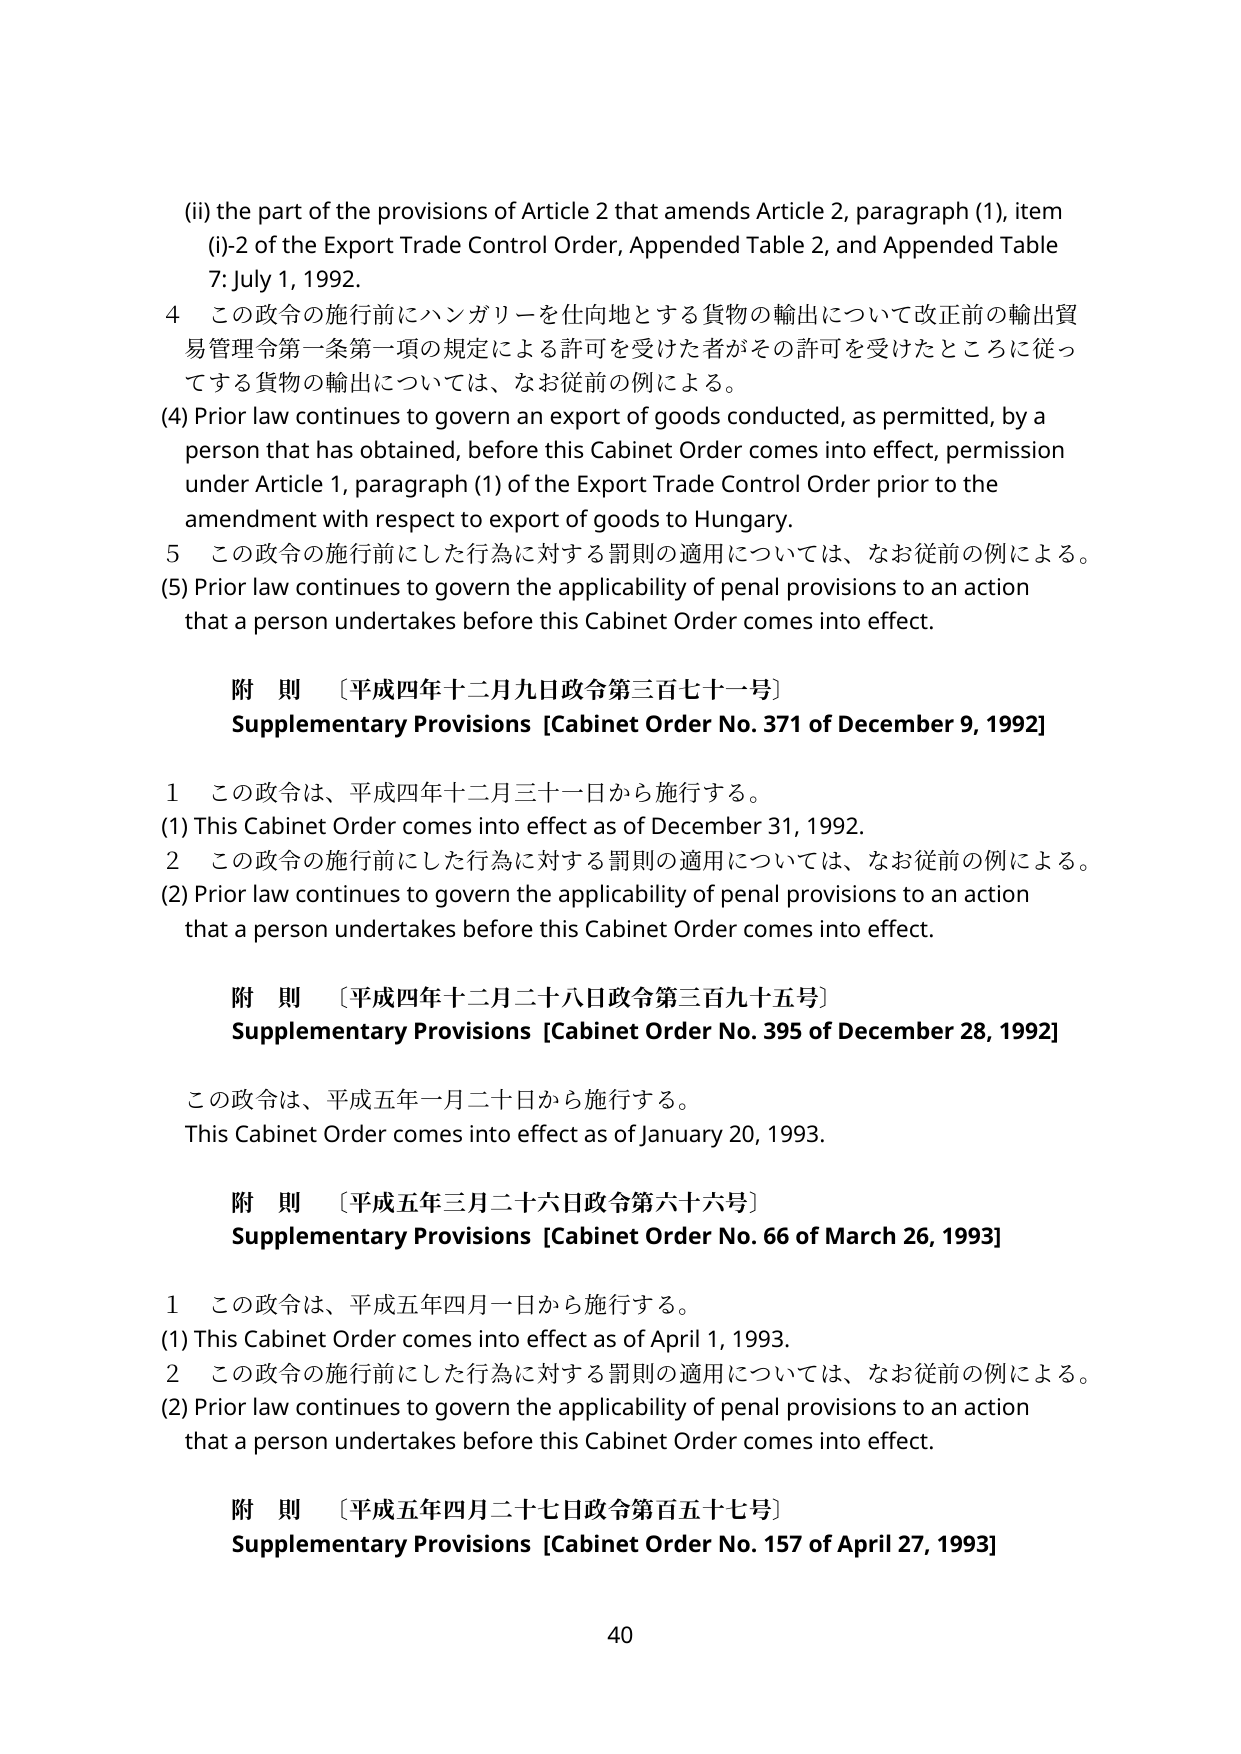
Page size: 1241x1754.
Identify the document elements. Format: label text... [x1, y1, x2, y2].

text ５ この政令の施行前にした行為に対する罰則の適用については、なお従前の例による。 [161, 535, 1079, 569]
text この政令は、平成五年一月二十日から施行する。 [161, 1082, 1079, 1116]
text 附 則 〔平成五年三月二十六日政令第六十六号〕 [230, 1184, 1079, 1219]
text (1) This Cabinet Order comes into effect as of April 1, 1993. [161, 1321, 1079, 1355]
text (5) Prior law continues to govern the applicability of penal provisions to an action that a person undertakes before this Cabinet Order comes into effect. [161, 569, 1079, 638]
text (2) Prior law continues to govern the applicability of penal provisions to an action that a person undertakes before this Cabinet Order comes into effect. [161, 1389, 1079, 1458]
text (2) Prior law continues to govern the applicability of penal provisions to an action that a person undertakes before this Cabinet Order comes into effect. [161, 877, 1079, 945]
text 附 則 〔平成四年十二月二十八日政令第三百九十五号〕 [230, 979, 1079, 1014]
text Supplementary Provisions [Cabinet Order No. 157 of April 27, 1993] [230, 1526, 1079, 1560]
text ２ この政令の施行前にした行為に対する罰則の適用については、なお従前の例による。 [161, 1355, 1079, 1389]
text Supplementary Provisions [Cabinet Order No. 66 of March 26, 1993] [230, 1219, 1079, 1253]
text (1) This Cabinet Order comes into effect as of December 31, 1992. [161, 809, 1079, 843]
text (4) Prior law continues to govern an export of goods conducted, as permitted, by a person that has obtained, before this Cabinet Order comes into effect, permission under Article 1, paragraph (1) of the Export Trade Control Order prior to the amendment with respect to export of goods to Hungary. [161, 399, 1079, 535]
text Supplementary Provisions [Cabinet Order No. 371 of December 9, 1992] [230, 706, 1079, 740]
text This Cabinet Order comes into effect as of January 20, 1993. [161, 1116, 1079, 1150]
text 附 則 〔平成五年四月二十七日政令第百五十七号〕 [230, 1492, 1079, 1526]
text 附 則 〔平成四年十二月九日政令第三百七十一号〕 [230, 672, 1079, 706]
text １ この政令は、平成五年四月一日から施行する。 [161, 1287, 1079, 1321]
text １ この政令は、平成四年十二月三十一日から施行する。 [161, 774, 1079, 809]
text ２ この政令の施行前にした行為に対する罰則の適用については、なお従前の例による。 [161, 843, 1079, 877]
text (ii) the part of the provisions of Article 2 that amends Article 2, paragraph (1), item (i)-2 of the Export Trade Control Order, Appended Table 2, and Appended Table 7: July 1, 1992. [184, 194, 1079, 296]
text Supplementary Provisions [Cabinet Order No. 395 of December 28, 1992] [230, 1014, 1079, 1048]
text ４ この政令の施行前にハンガリーを仕向地とする貨物の輸出について改正前の輸出貿易管理令第一条第一項の規定による許可を受けた者がその許可を受けたところに従ってする貨物の輸出については、なお従前の例による。 [161, 296, 1079, 399]
